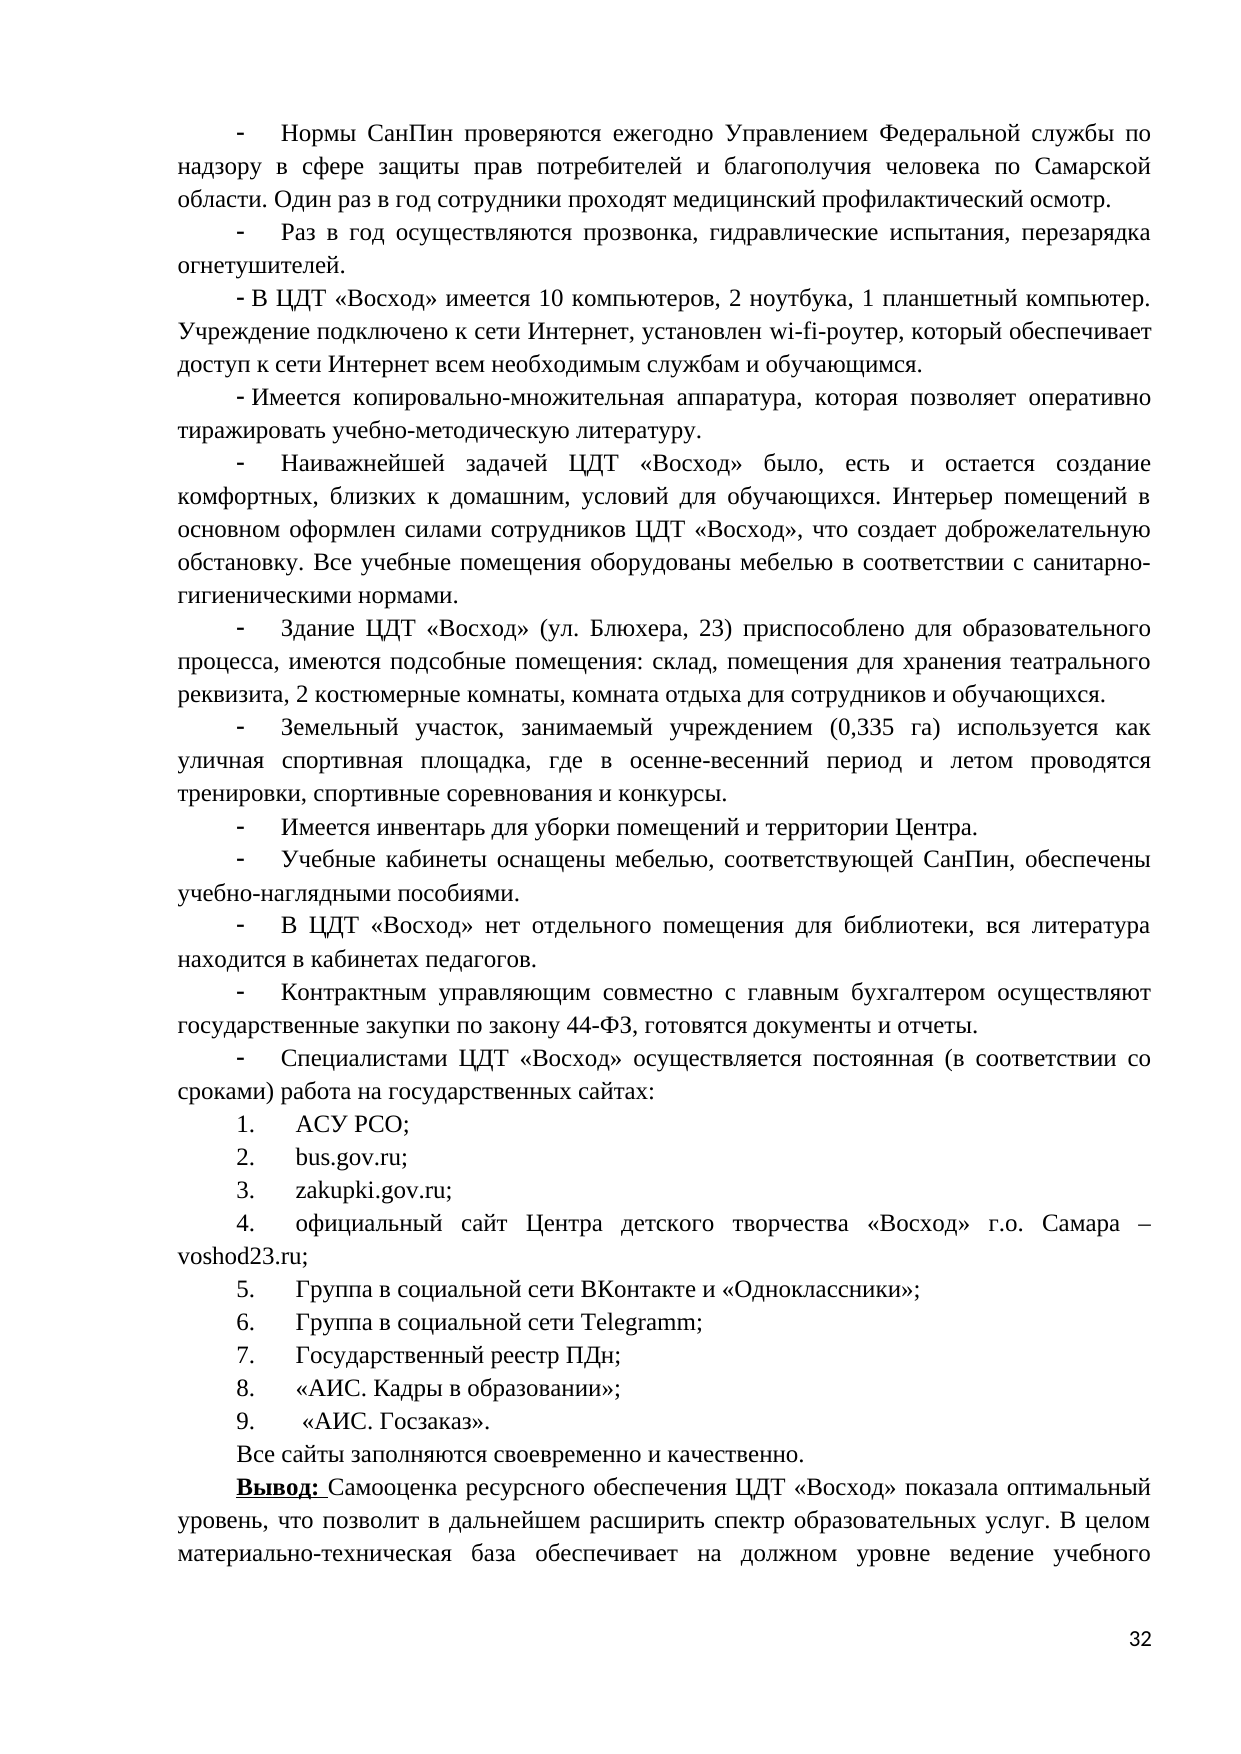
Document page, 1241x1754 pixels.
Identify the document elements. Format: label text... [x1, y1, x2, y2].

list Контрактным управляющим совместно с главным бухгалтером осуществляют государственные закупки по закону 44-ФЗ, готовятся документы и отчеты. [177, 977, 1152, 1038]
list Группа в социальной сети ВКонтакте и «Одноклассники»; [177, 1274, 1152, 1303]
list Специалистами ЦДТ «Восход» осуществляется постоянная (в соответствии со сроками) работа на государственных сайтах: [177, 1043, 1152, 1104]
list В ЦДТ «Восход» нет отдельного помещения для библиотеки, вся литература находится в кабинетах педагогов. [177, 911, 1152, 972]
list Наиважнейшей задачей ЦДТ «Восход» было, есть и остается создание комфортных, близких к домашним, условий для обучающихся. Интерьер помещений в основном оформлен силами сотрудников ЦДТ «Восход», что создает доброжелательную обстановку. Все учебные помещения оборудованы мебелью в соответствии с санитарно-гигиеническими нормами. [177, 448, 1152, 609]
list Земельный участок, занимаемый учреждением (0,335 га) используется как уличная спортивная площадка, где в осенне-весенний период и летом проводятся тренировки, спортивные соревнования и конкурсы. [177, 712, 1152, 807]
list Раз в год осуществляются прозвонка, гидравлические испытания, перезарядка огнетушителей. [177, 217, 1152, 279]
list Государственный реестр ПДн; [177, 1340, 1152, 1369]
list bus.gov.ru; [177, 1142, 1152, 1171]
list В ЦДТ «Восход» имеется 10 компьютеров, 2 ноутбука, 1 планшетный компьютер. Учреждение подключено к сети Интернет, установлен wi-fi-роутер, который обеспечивает доступ к сети Интернет всем необходимым службам и обучающимся. [177, 283, 1152, 378]
list «АИС. Кадры в образовании»; [177, 1373, 1152, 1402]
list Здание ЦДТ «Восход» (ул. Блюхера, 23) приспособлено для образовательного процесса, имеются подсобные помещения: склад, помещения для хранения театрального реквизита, 2 костюмерные комнаты, комната отдыха для сотрудников и обучающихся. [177, 613, 1152, 708]
list официальный сайт Центра детского творчества «Восход» г.о. Самара –voshod23.ru; [177, 1208, 1152, 1269]
list Группа в социальной сети Telegramm; [177, 1307, 1152, 1336]
list zakupki.gov.ru; [177, 1175, 1152, 1203]
list Имеется инвентарь для уборки помещений и территории Центра. [177, 812, 1152, 840]
list Учебные кабинеты оснащены мебелью, соответствующей СанПин, обеспечены учебно-наглядными пособиями. [177, 844, 1152, 906]
text Все сайты заполняются своевременно и качественно. [177, 1439, 1152, 1468]
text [177, 1472, 1152, 1567]
list Нормы СанПин проверяются ежегодно Управлением Федеральной службы по надзору в сфере защиты прав потребителей и благополучия человека по Самарской области. Один раз в год сотрудники проходят медицинский профилактический осмотр. [177, 118, 1152, 213]
list Имеется копировально-множительная аппаратура, которая позволяет оперативно тиражировать учебно-методическую литературу. [177, 382, 1152, 444]
list «АИС. Госзаказ». [177, 1406, 1152, 1435]
list АСУ РСО; [177, 1109, 1152, 1137]
